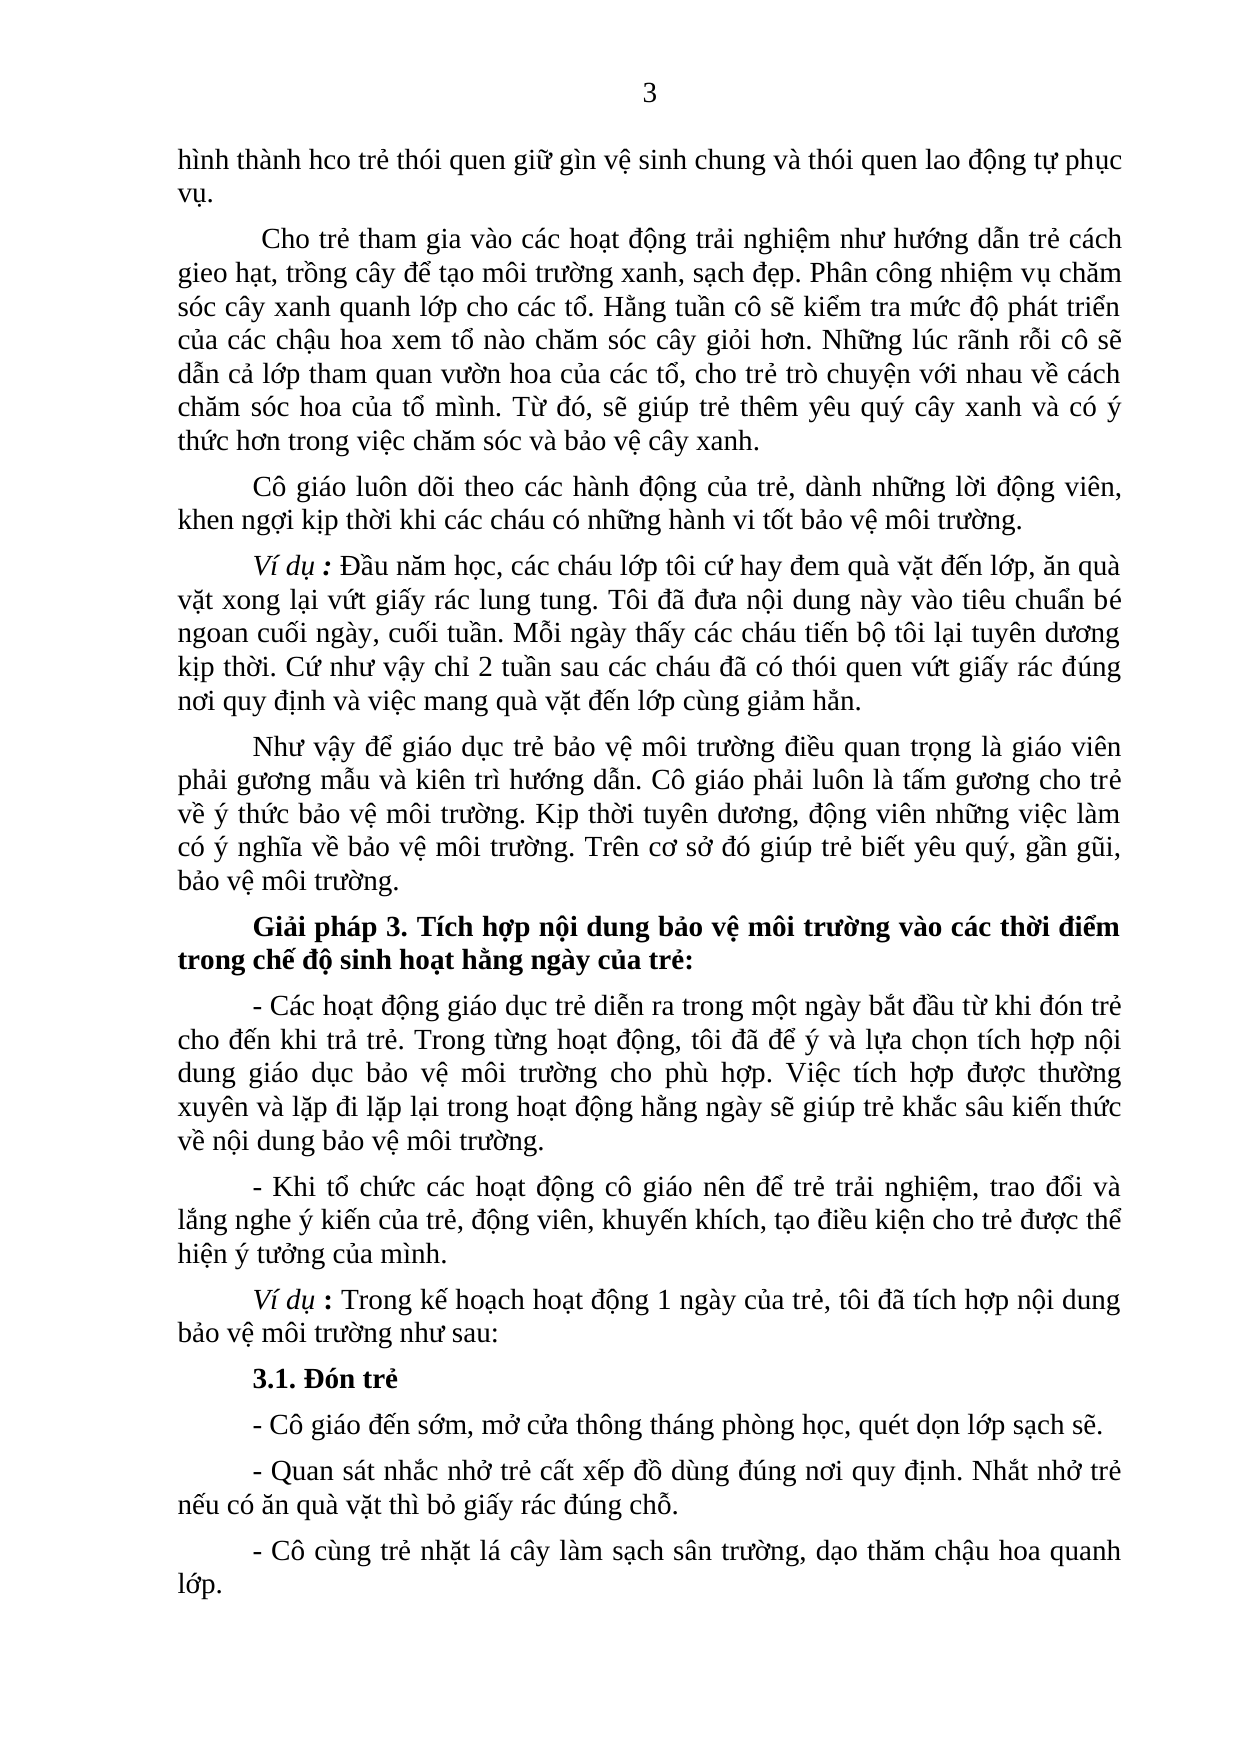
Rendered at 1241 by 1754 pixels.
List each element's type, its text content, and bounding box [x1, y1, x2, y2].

text Như vậy để giáo dục trẻ bảo vệ môi trường điều quan trọng là giáo viên phải gương mẫu và kiên trì hướng dẫn. Cô giáo phải luôn là tấm gương cho trẻ về ý thức bảo vệ môi trường. Kịp thời tuyên dương, động viên những việc làm có ý nghĩa về bảo vệ môi trường. Trên cơ sở đó giúp trẻ biết yêu quý, gần gũi, bảo vệ môi trường. [177, 729, 1122, 896]
text - Cô giáo đến sớm, mở cửa thông tháng phòng học, quét dọn lớp sạch sẽ. [177, 1407, 1122, 1441]
text - Quan sát nhắc nhở trẻ cất xếp đồ dùng đúng nơi quy định. Nhắt nhở trẻ nếu có ăn quà vặt thì bỏ giấy rác đúng chỗ. [177, 1453, 1122, 1521]
text - Các hoạt động giáo dục trẻ diễn ra trong một ngày bắt đầu từ khi đón trẻ cho đến khi trả trẻ. Trong từng hoạt động, tôi đã để ý và lựa chọn tích hợp nội dung giáo dục bảo vệ môi trường cho phù hợp. Việc tích hợp được thường xuyên và lặp đi lặp lại trong hoạt động hằng ngày sẽ giúp trẻ khắc sâu kiến thức về nội dung bảo vệ môi trường. [177, 988, 1122, 1156]
text - Cô cùng trẻ nhặt lá cây làm sạch sân trường, dạo thăm chậu hoa quanh lớp. [177, 1533, 1122, 1600]
text - Khi tổ chức các hoạt động cô giáo nên để trẻ trải nghiệm, trao đổi và lắng nghe ý kiến của trẻ, động viên, khuyến khích, tạo điều kiện cho trẻ được thể hiện ý tưởng của mình. [177, 1169, 1122, 1269]
text 3.1. Đón trẻ [177, 1361, 1122, 1395]
text Giải pháp 3. Tích hợp nội dung bảo vệ môi trường vào các thời điểm trong chế độ sinh hoạt hằng ngày của trẻ: [177, 909, 1122, 976]
text Cho trẻ tham gia vào các hoạt động trải nghiệm như hướng dẫn trẻ cách gieo hạt, trồng cây để tạo môi trường xanh, sạch đẹp. Phân công nhiệm vụ chăm sóc cây xanh quanh lớp cho các tổ. Hằng tuần cô sẽ kiểm tra mức độ phát triển của các chậu hoa xem tổ nào chăm sóc cây giỏi hơn. Những lúc rãnh rỗi cô sẽ dẫn cả lớp tham quan vườn hoa của các tổ, cho trẻ trò chuyện với nhau về cách chăm sóc hoa của tổ mình. Từ đó, sẽ giúp trẻ thêm yêu quý cây xanh và có ý thức hơn trong việc chăm sóc và bảo vệ cây xanh. [177, 222, 1122, 456]
text Ví dụ : Trong kế hoạch hoạt động 1 ngày của trẻ, tôi đã tích hợp nội dung bảo vệ môi trường như sau: [177, 1282, 1122, 1349]
text Cô giáo luôn dõi theo các hành động của trẻ, dành những lời động viên, khen ngợi kịp thời khi các cháu có những hành vi tốt bảo vệ môi trường. [177, 469, 1122, 536]
text Ví dụ : Đầu năm học, các cháu lớp tôi cứ hay đem quà vặt đến lớp, ăn quà vặt xong lại vứt giấy rác lung tung. Tôi đã đưa nội dung này vào tiêu chuẩn bé ngoan cuối ngày, cuối tuần. Mỗi ngày thấy các cháu tiến bộ tôi lại tuyên dương kịp thời. Cứ như vậy chỉ 2 tuần sau các cháu đã có thói quen vứt giấy rác đúng nơi quy định và việc mang quà vặt đến lớp cùng giảm hẳn. [177, 548, 1122, 716]
